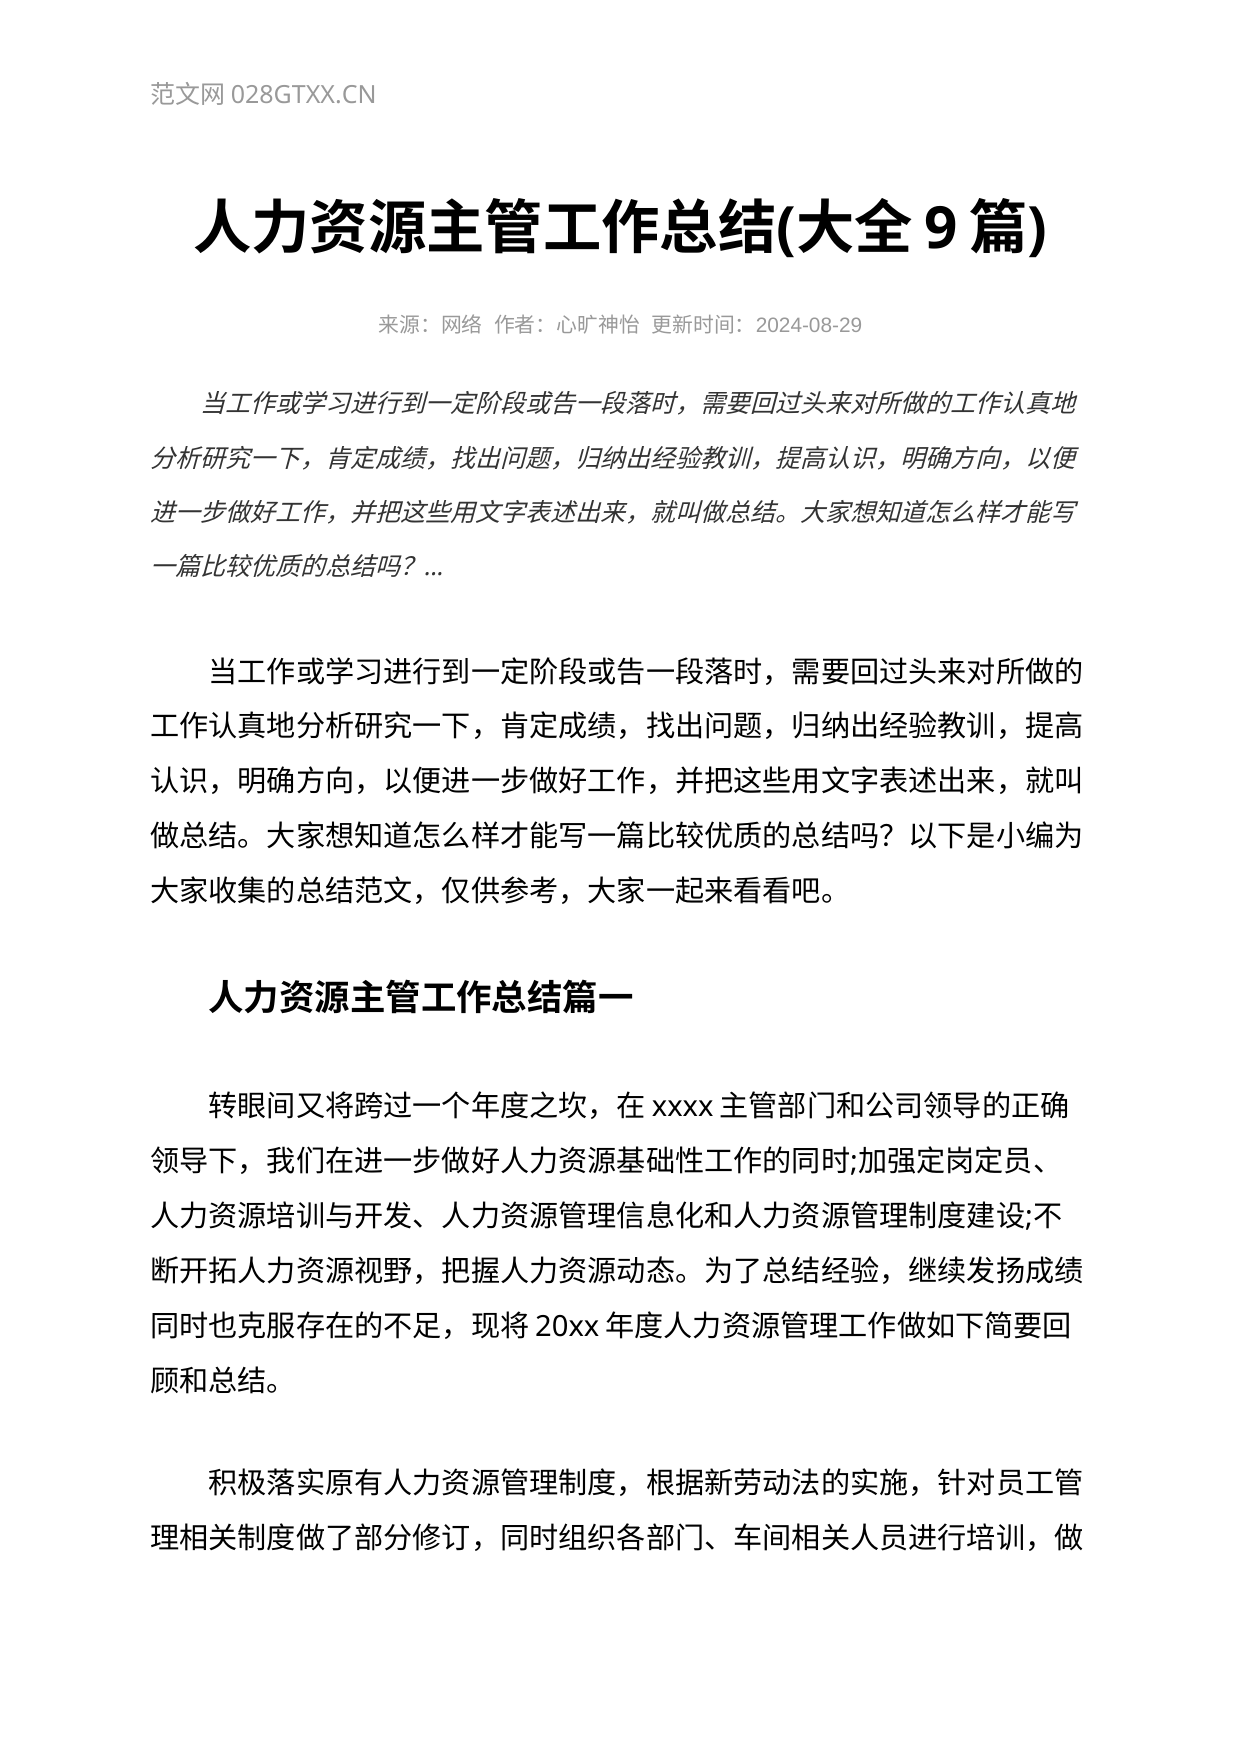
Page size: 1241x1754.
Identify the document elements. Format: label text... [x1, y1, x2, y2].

text 当工作或学习进行到一定阶段或告一段落时，需要回过头来对所做的工作认真地分析研究一下，肯定成绩，找出问题，归纳出经验教训，提高认识，明确方向，以便进一步做好工作，并把这些用文字表述出来，就叫做总结。大家想知道怎么样才能写一篇比较优质的总结吗？以下是小编为大家收集的总结范文，仅供参考，大家一起来看看吧。 [150, 648, 1090, 910]
text 人力资源主管工作总结篇一 [150, 969, 1090, 1021]
text 来源：网络 作者：心旷神怡 更新时间：2024-08-29 [150, 313, 1090, 337]
text 当工作或学习进行到一定阶段或告一段落时，需要回过头来对所做的工作认真地分析研究一下，肯定成绩，找出问题，归纳出经验教训，提高认识，明确方向，以便进一步做好工作，并把这些用文字表述出来，就叫做总结。大家想知道怎么样才能写一篇比较优质的总结吗？... [150, 384, 1090, 583]
text 转眼间又将跨过一个年度之坎，在xxxx主管部门和公司领导的正确领导下，我们在进一步做好人力资源基础性工作的同时;加强定岗定员、人力资源培训与开发、人力资源管理信息化和人力资源管理制度建设;不断开拓人力资源视野，把握人力资源动态。为了总结经验，继续发扬成绩同时也克服存在的不足，现将20xx年度人力资源管理工作做如下简要回顾和总结。 [150, 1083, 1090, 1400]
subtitle 人力资源主管工作总结(大全9篇) [150, 181, 1090, 266]
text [150, 1459, 1090, 1557]
